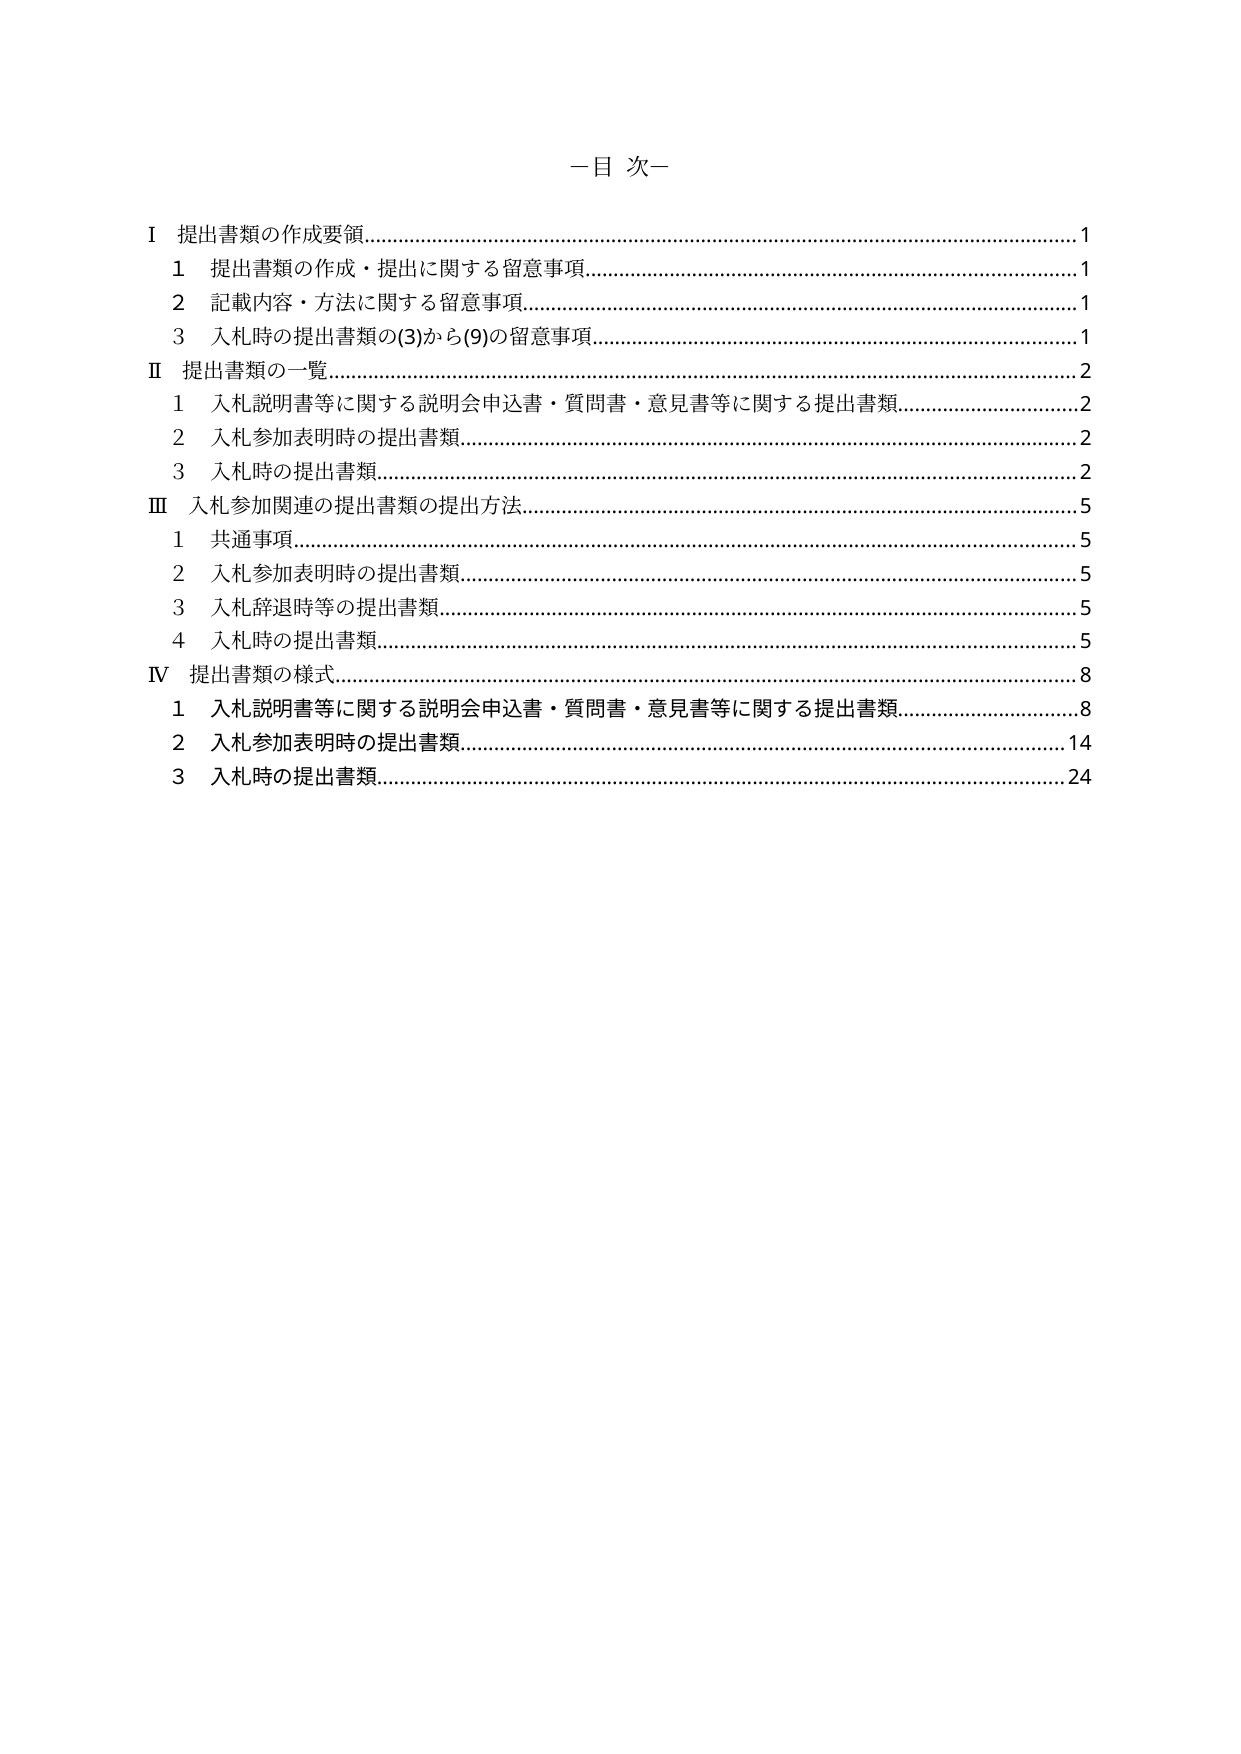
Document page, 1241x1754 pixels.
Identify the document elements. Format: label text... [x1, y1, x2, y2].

text Ⅲ 入札参加関連の提出書類の提出方法 5 [148, 488, 1092, 521]
text １ 共通事項 5 [168, 521, 1092, 555]
text ２ 入札参加表明時の提出書類 2 [168, 420, 1092, 454]
text Ⅱ 提出書類の一覧 2 [148, 352, 1092, 386]
text ２ 入札参加表明時の提出書類 14 [168, 724, 1092, 758]
text １ 提出書類の作成・提出に関する留意事項 1 [168, 251, 1092, 284]
text ３ 入札時の提出書類 24 [168, 758, 1092, 792]
text ２ 入札参加表明時の提出書類 5 [168, 555, 1092, 589]
text ４ 入札時の提出書類 5 [168, 623, 1092, 657]
text １ 入札説明書等に関する説明会申込書・質問書・意見書等に関する提出書類 8 [168, 691, 1092, 724]
text ２ 記載内容・方法に関する留意事項 1 [168, 284, 1092, 318]
text Ⅳ 提出書類の様式 8 [148, 657, 1092, 691]
text Ⅰ 提出書類の作成要領 1 [148, 217, 1092, 251]
text －目次－ [148, 149, 1092, 183]
text ３ 入札辞退時等の提出書類 5 [168, 589, 1092, 623]
text １ 入札説明書等に関する説明会申込書・質問書・意見書等に関する提出書類 2 [168, 386, 1092, 420]
text ３ 入札時の提出書類 2 [168, 454, 1092, 488]
text ３ 入札時の提出書類の(3)から(9)の留意事項 1 [168, 318, 1092, 352]
